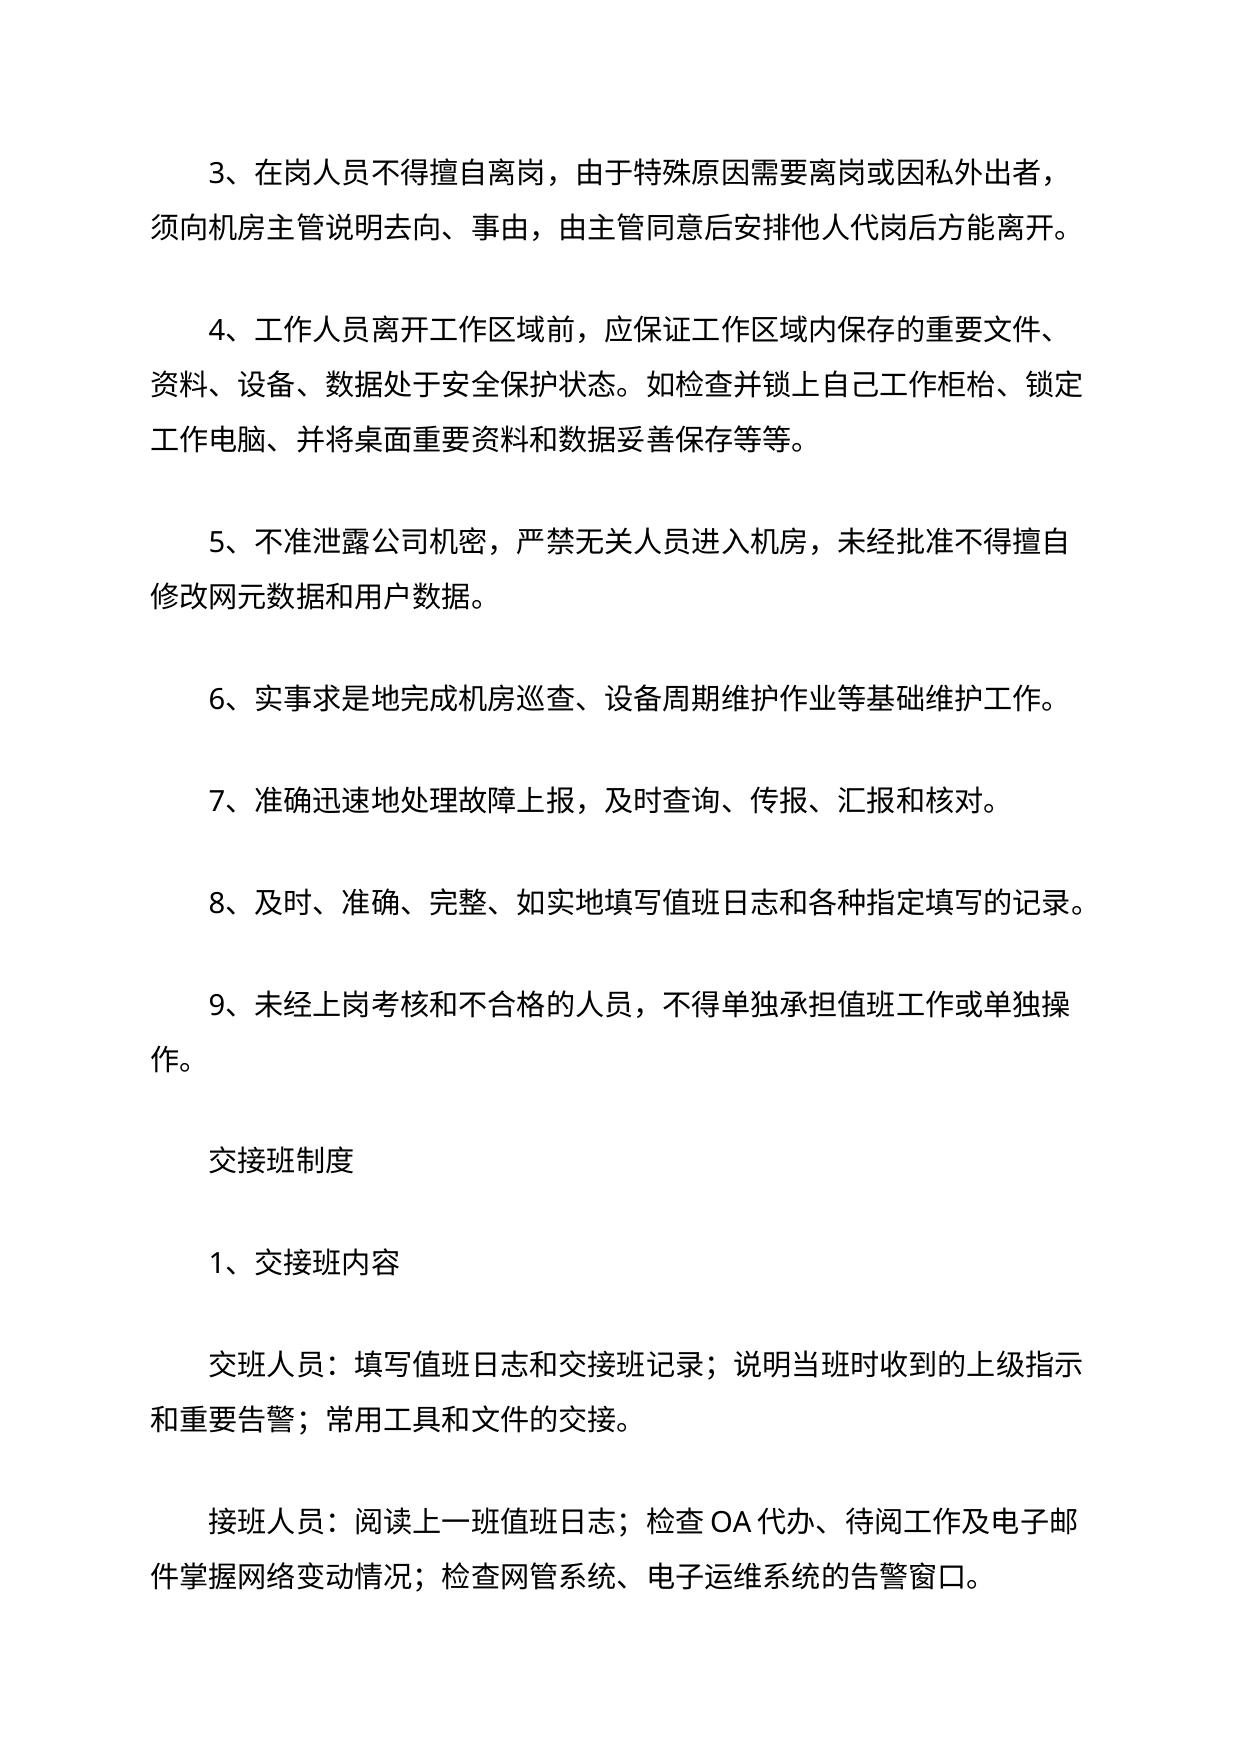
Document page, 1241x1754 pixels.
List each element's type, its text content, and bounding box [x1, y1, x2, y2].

text 9、未经上岗考核和不合格的人员，不得单独承担值班工作或单独操作。 [150, 981, 1090, 1078]
text 5、不准泄露公司机密，严禁无关人员进入机房，未经批准不得擅自修改网元数据和用户数据。 [150, 518, 1090, 616]
text 接班人员：阅读上一班值班日志；检查OA代办、待阅工作及电子邮件掌握网络变动情况；检查网管系统、电子运维系统的告警窗口。 [150, 1498, 1090, 1596]
text 4、工作人员离开工作区域前，应保证工作区域内保存的重要文件、资料、设备、数据处于安全保护状态。如检查并锁上自己工作柜枱、锁定工作电脑、并将桌面重要资料和数据妥善保存等等。 [150, 307, 1090, 459]
text 1、交接班内容 [150, 1240, 1090, 1282]
text 7、准确迅速地处理故障上报，及时查询、传报、汇报和核对。 [150, 777, 1090, 819]
text 6、实事求是地完成机房巡查、设备周期维护作业等基础维护工作。 [150, 675, 1090, 718]
text 3、在岗人员不得擅自离岗，由于特殊原因需要离岗或因私外出者，须向机房主管说明去向、事由，由主管同意后安排他人代岗后方能离开。 [150, 150, 1090, 247]
text 交班人员：填写值班日志和交接班记录；说明当班时收到的上级指示和重要告警；常用工具和文件的交接。 [150, 1342, 1090, 1439]
text 交接班制度 [150, 1138, 1090, 1180]
text 8、及时、准确、完整、如实地填写值班日志和各种指定填写的记录。 [150, 879, 1090, 922]
